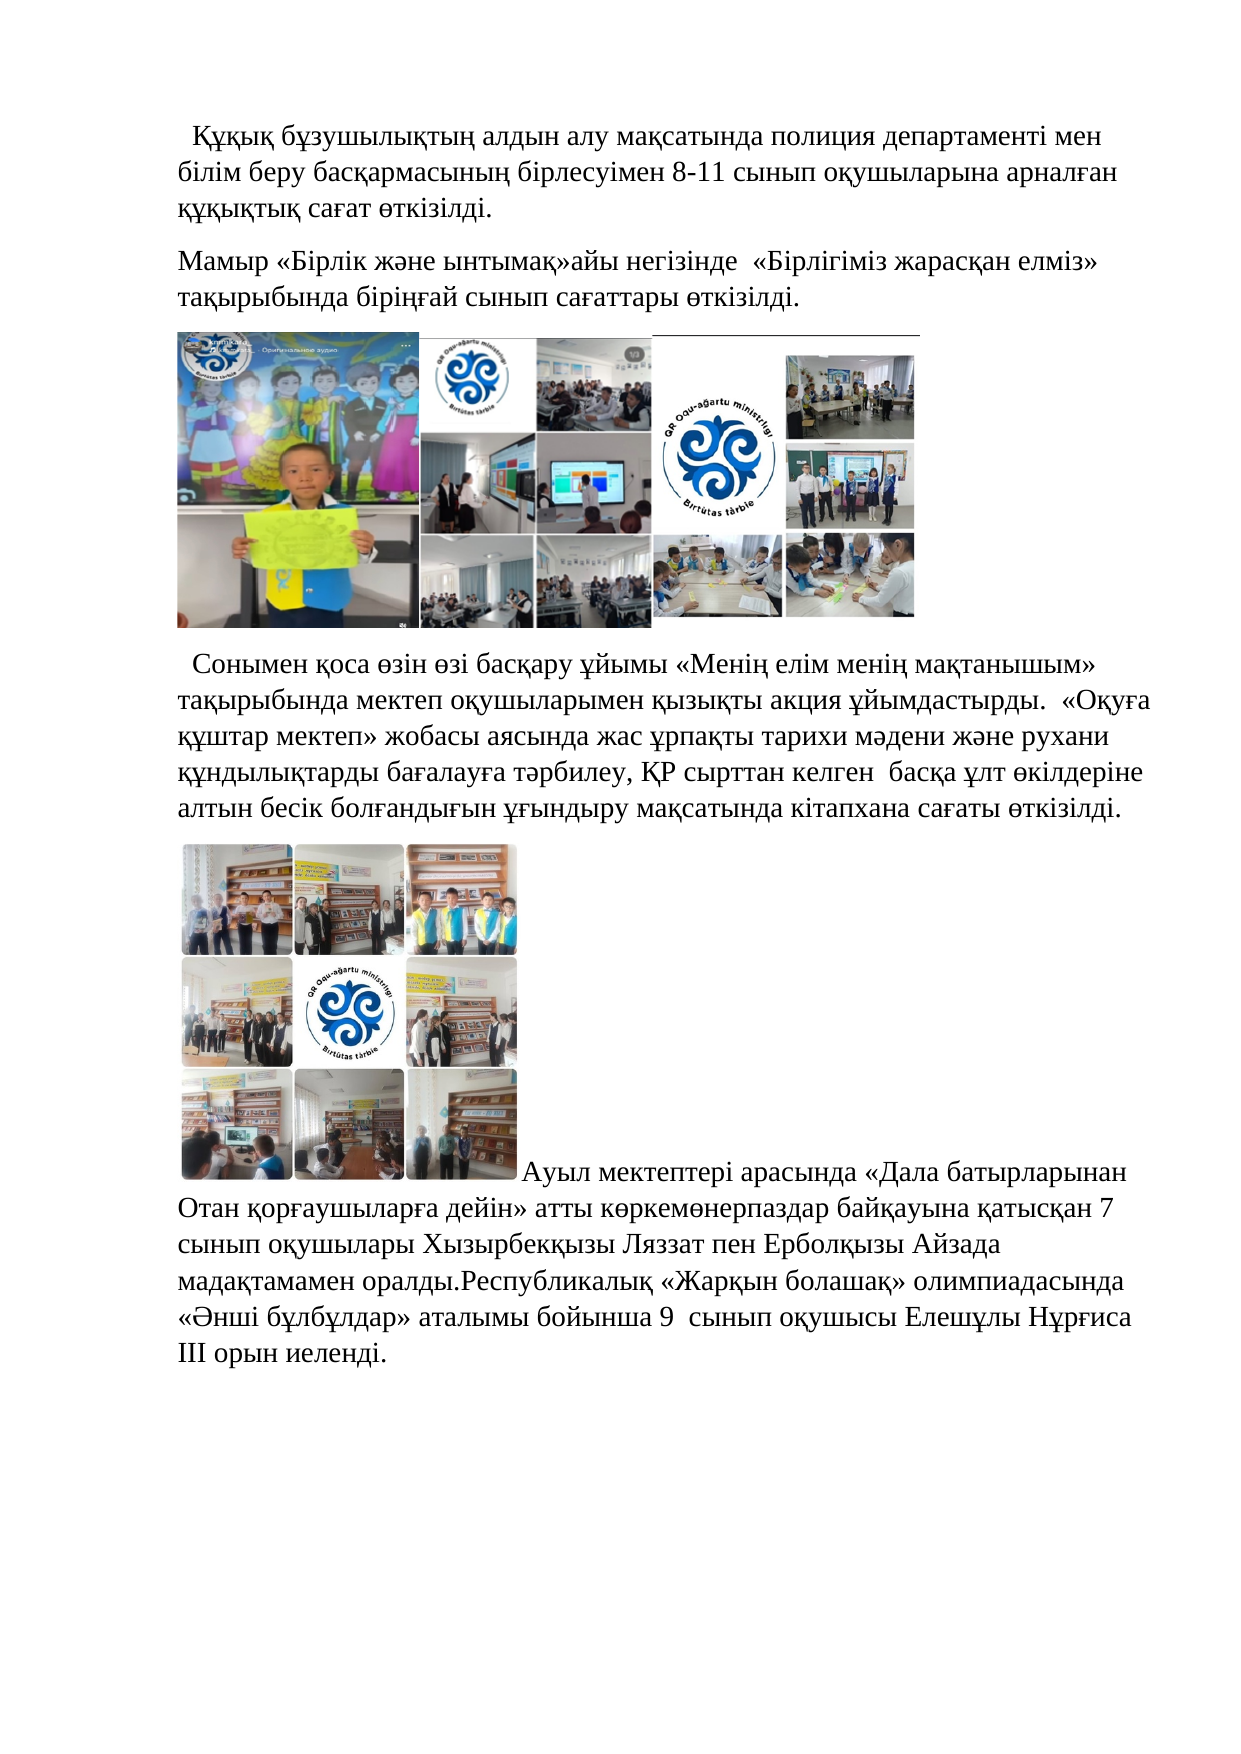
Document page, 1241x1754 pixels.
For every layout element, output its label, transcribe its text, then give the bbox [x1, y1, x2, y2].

picture [177, 843, 521, 1182]
text Құқық бұзушылықтың алдын алу мақсатында полиция департаменті мен білім беру басқармасының бірлесуімен 8-11 сынып оқушыларына арналған құқықтық сағат өткізілді. [177, 118, 1152, 224]
text Мамыр «Бірлік және ынтымақ»айы негізінде «Бірлігіміз жарасқан елміз» тақырыбында біріңғай сынып сағаттары өткізілді. [177, 243, 1152, 313]
text Сонымен қоса өзін өзі басқару ұйымы «Менің елім менің мақтанышым» тақырыбында мектеп оқушыларымен қызықты акция ұйымдастырды. «Оқуға құштар мектеп» жобасы аясында жас ұрпақты тарихи мәдени және рухани құндылықтарды бағалауға тәрбилеу, ҚР сырттан келген басқа ұлт өкілдеріне алтын бесік болғандығын ұғындыру мақсатында кітапхана сағаты өткізілді. [177, 646, 1152, 824]
picture [177, 332, 920, 628]
text Ауыл мектептері арасында «Дала батырларынан Отан қорғаушыларға дейін» атты көркемөнерпаздар байқауына қатысқан 7 сынып оқушылары Хызырбекқызы Ляззат пен Ерболқызы Айзада мадақтамамен оралды.Республикалық «Жарқын болашақ» олимпиадасында «Әнші бұлбұлдар» аталымы бойынша 9 сынып оқушысы Елешұлы Нұрғиса ІІІ орын иеленді. [177, 843, 1152, 1369]
